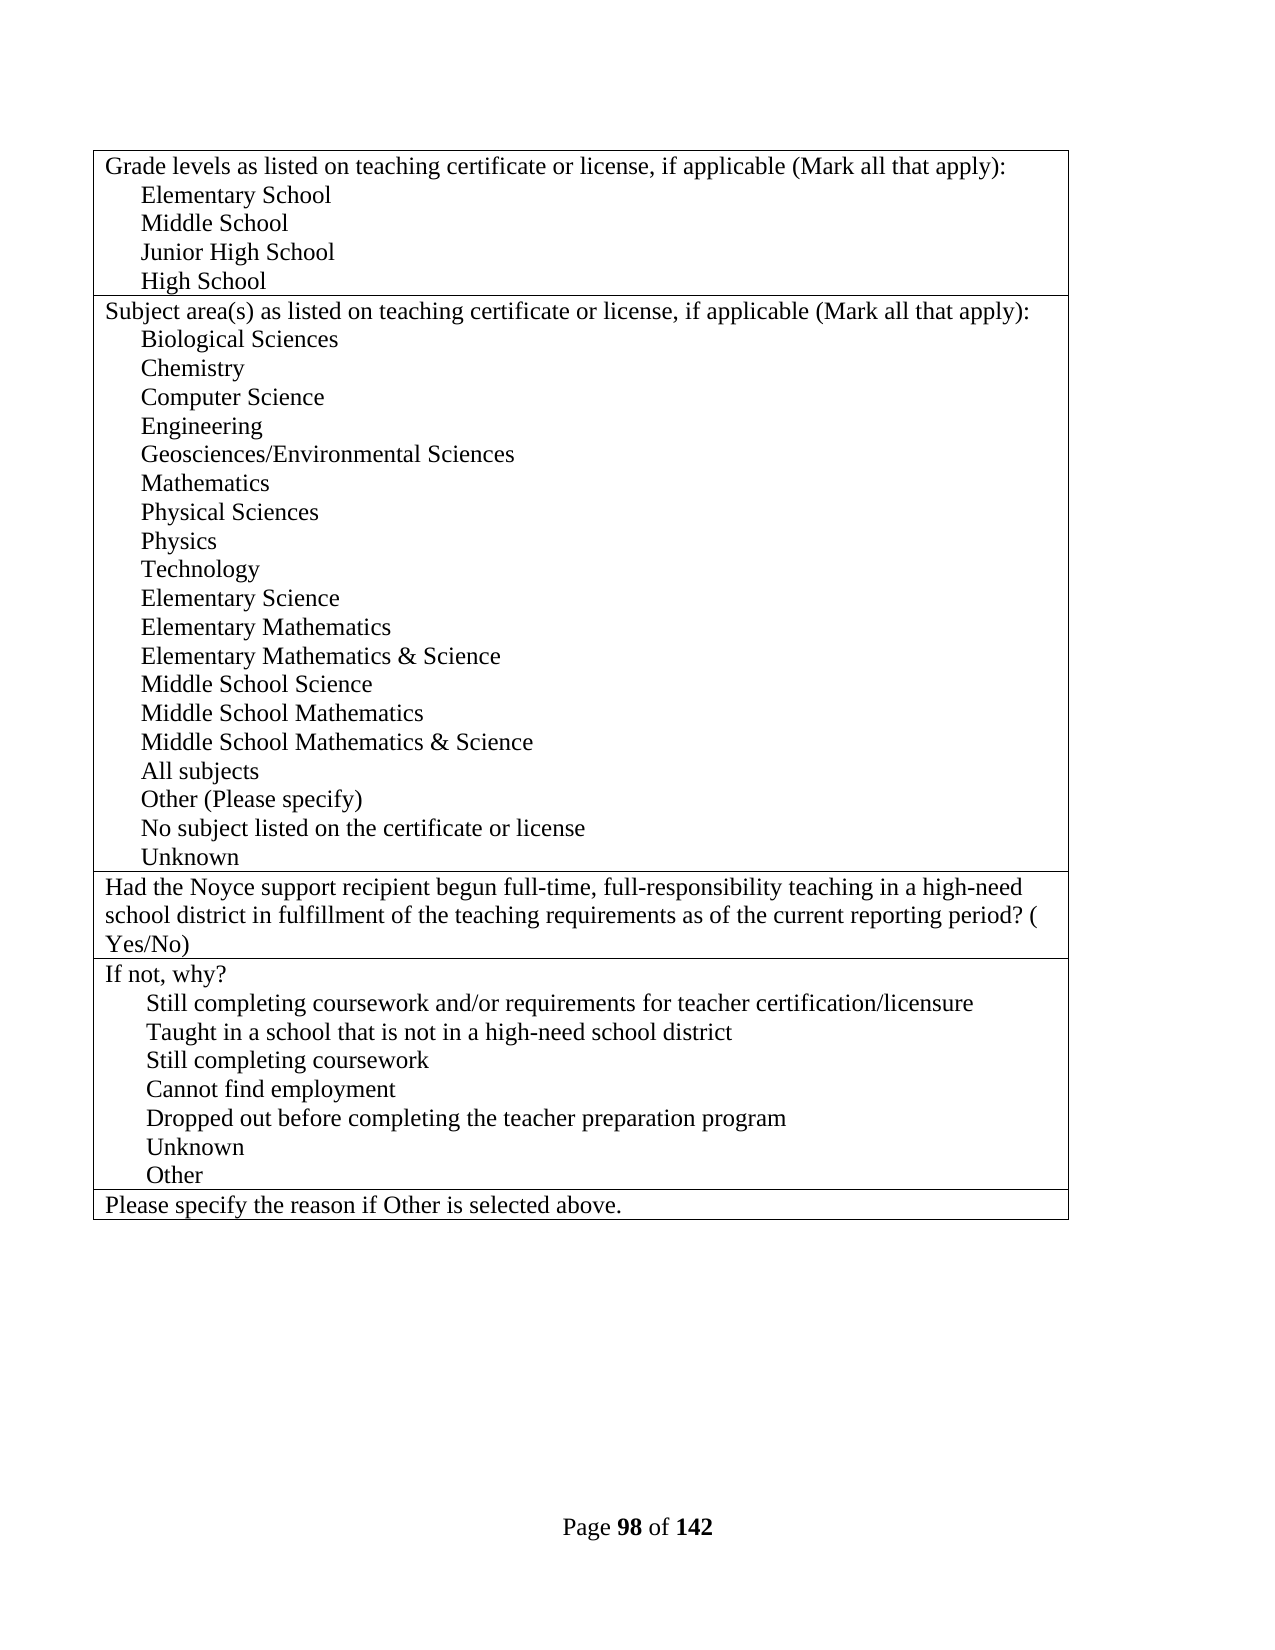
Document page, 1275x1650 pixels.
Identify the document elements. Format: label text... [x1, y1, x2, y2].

table_cell Grade levels as listed on teaching certificate or license, if applicable (Mark all that apply): Elementary School Middle School Junior High School High School [94, 151, 1068, 295]
table_cell Subject area(s) as listed on teaching certificate or license, if applicable (Mark all that apply): Biological Sciences Chemistry Computer Science Engineering Geosciences/Environmental Sciences Mathematics Physical Sciences Physics Technology Elementary Science Elementary Mathematics Elementary Mathematics & Science Middle School Science Middle School Mathematics Middle School Mathematics & Science All subjects Other (Please specify) No subject listed on the certificate or license Unknown [94, 296, 1068, 871]
table_cell Had the Noyce support recipient begun full-time, full-responsibility teaching in a high-need school district in fulfillment of the teaching requirements as of the current reporting period? ( Yes/No) [94, 872, 1068, 958]
table_cell If not, why? Still completing coursework and/or requirements for teacher certification/licensure Taught in a school that is not in a high-need school district Still completing coursework Cannot find employment Dropped out before completing the teacher preparation program Unknown Other [94, 959, 1068, 1189]
table_cell Please specify the reason if Other is selected above. [94, 1190, 1068, 1219]
